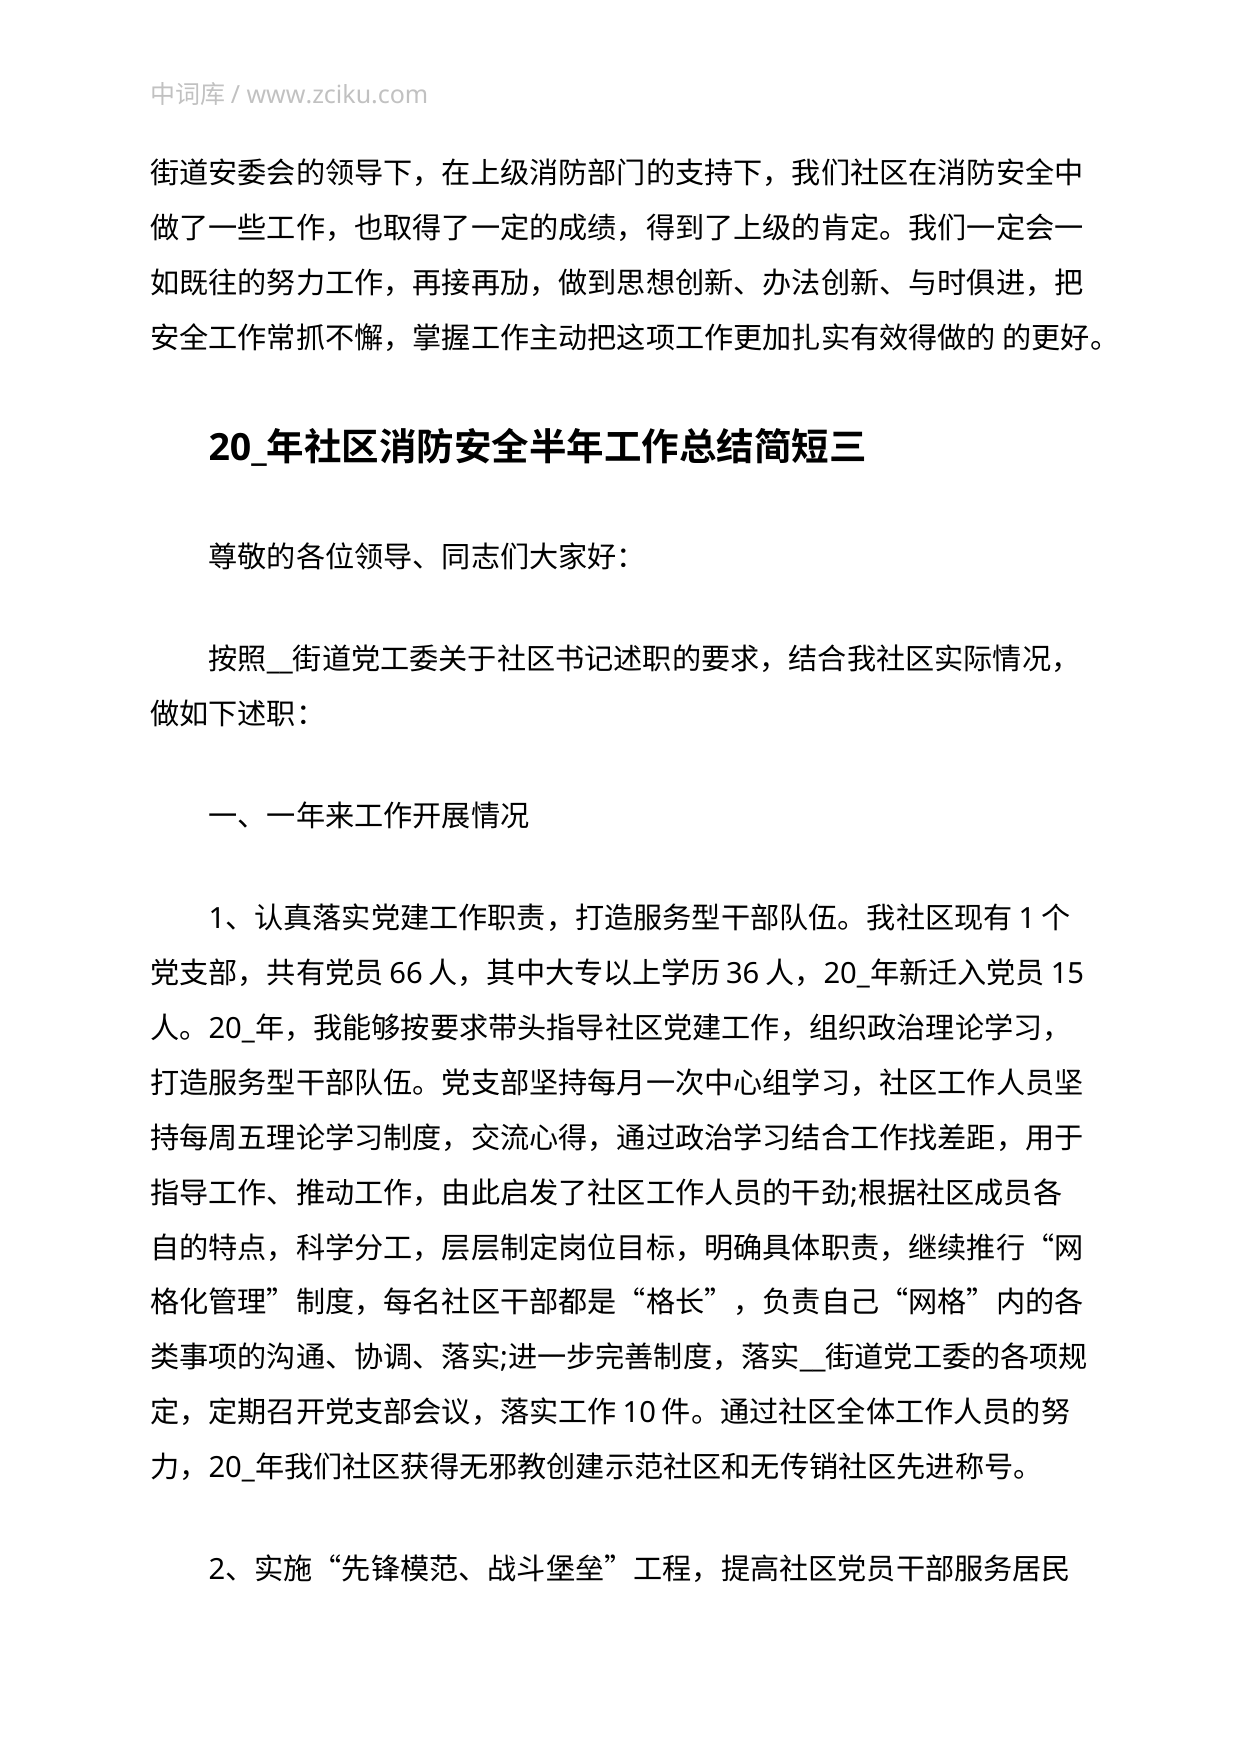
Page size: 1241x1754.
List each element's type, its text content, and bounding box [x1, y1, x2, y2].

text 1、认真落实党建工作职责，打造服务型干部队伍。我社区现有1个党支部，共有党员66人，其中大专以上学历36人，20_年新迁入党员15人。20_年，我能够按要求带头指导社区党建工作，组织政治理论学习，打造服务型干部队伍。党支部坚持每月一次中心组学习，社区工作人员坚持每周五理论学习制度，交流心得，通过政治学习结合工作找差距，用于指导工作、推动工作，由此启发了社区工作人员的干劲;根据社区成员各自的特点，科学分工，层层制定岗位目标，明确具体职责，继续推行“网格化管理”制度，每名社区干部都是“格长”，负责自己“网格”内的各类事项的沟通、协调、落实;进一步完善制度，落实__街道党工委的各项规定，定期召开党支部会议，落实工作10件。通过社区全体工作人员的努力，20_年我们社区获得无邪教创建示范社区和无传销社区先进称号。 [150, 894, 1090, 1486]
text 按照__街道党工委关于社区书记述职的要求，结合我社区实际情况，做如下述职： [150, 636, 1090, 733]
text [150, 1546, 1090, 1588]
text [150, 150, 1090, 357]
text 尊敬的各位领导、同志们大家好： [150, 534, 1090, 576]
text 一、一年来工作开展情况 [150, 793, 1090, 835]
text 20_年社区消防安全半年工作总结简短三 [150, 416, 1090, 471]
